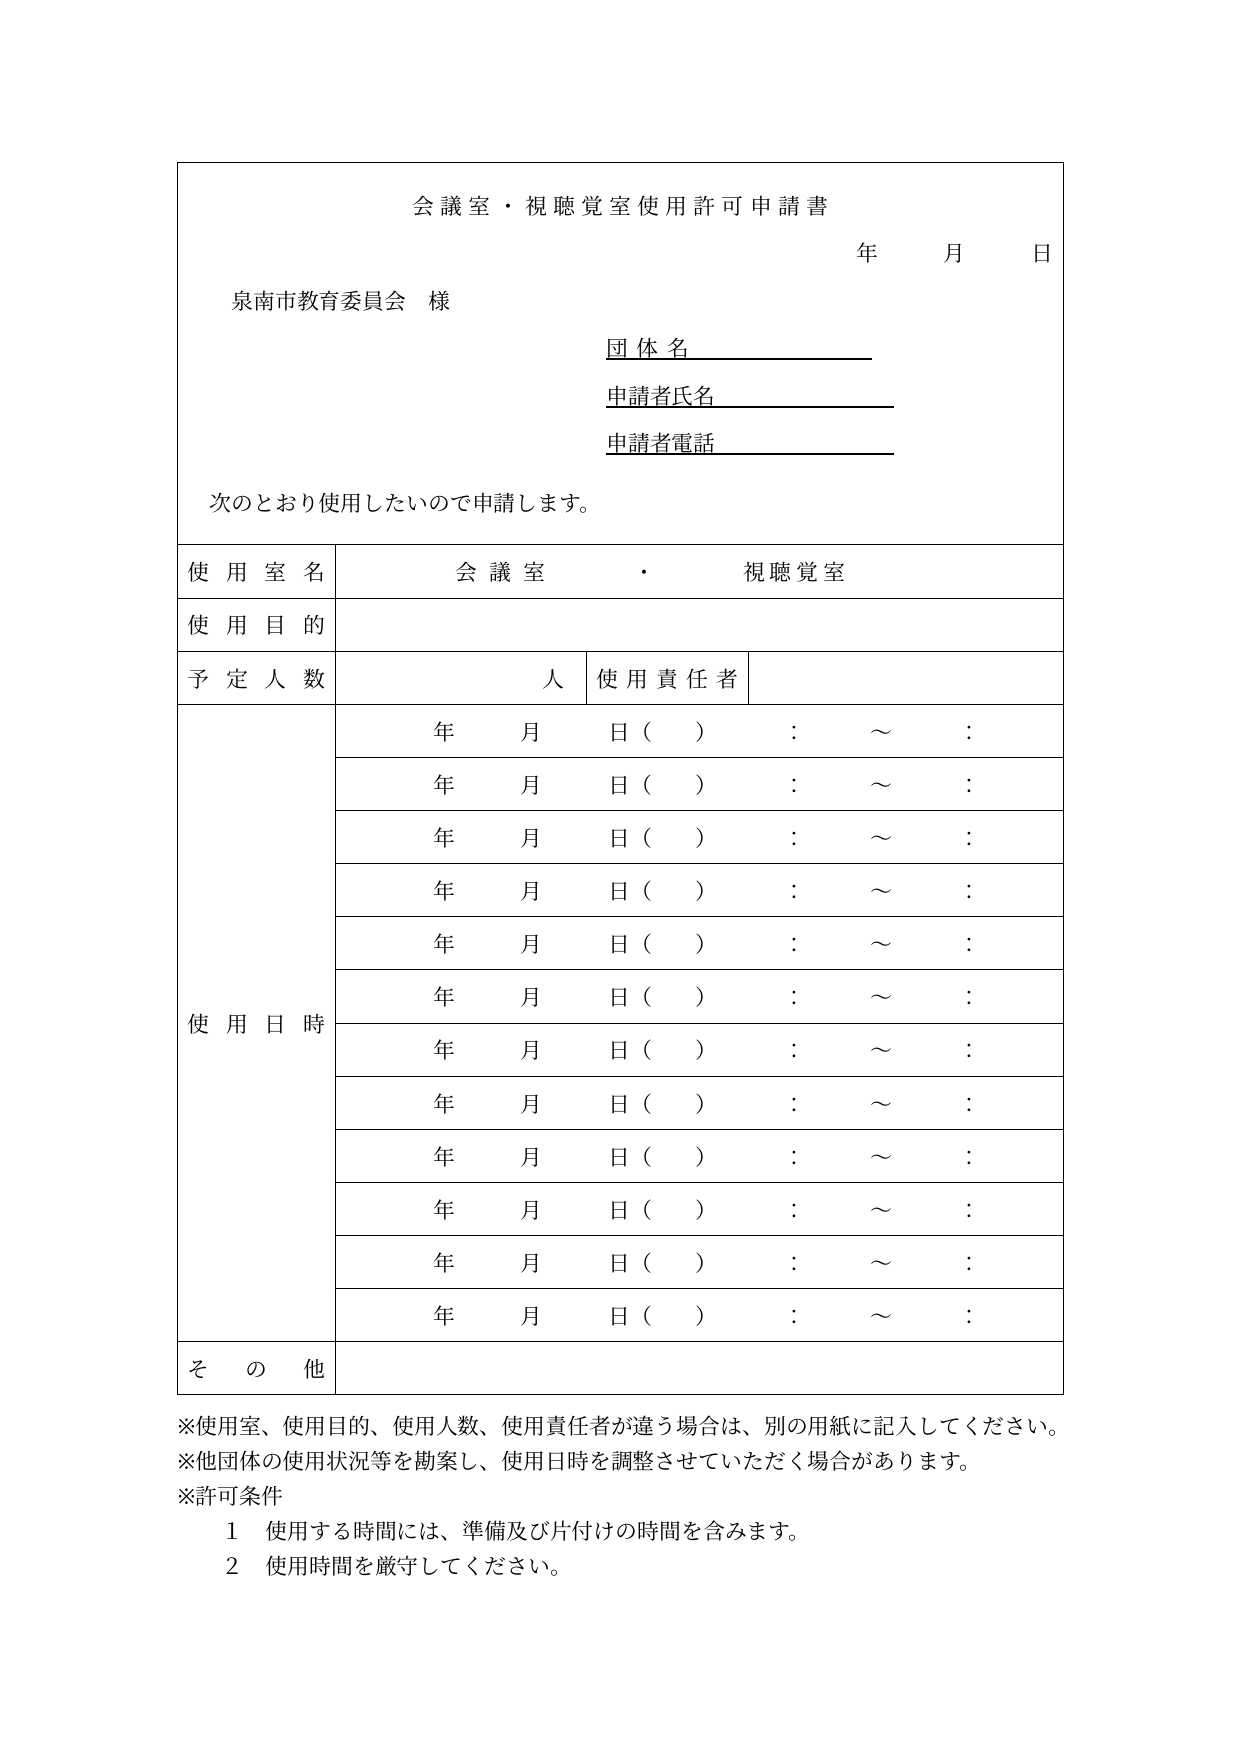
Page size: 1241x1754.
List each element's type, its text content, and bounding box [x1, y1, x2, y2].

table_cell [749, 652, 1063, 704]
table_cell 年 月 日（ ） ： ～ ： [336, 705, 1063, 757]
table_cell 会議室 ・ 視聴覚室 [336, 545, 1063, 597]
table_cell 年 月 日（ ） ： ～ ： [336, 1024, 1063, 1076]
table_cell 年 月 日（ ） ： ～ ： [336, 1130, 1063, 1182]
table_cell [336, 599, 1063, 651]
table_cell [336, 1342, 1063, 1394]
table_cell 予定人数 [178, 652, 335, 704]
table_cell 年 月 日（ ） ： ～ ： [336, 1183, 1063, 1235]
table_cell 年 月 日（ ） ： ～ ： [336, 1077, 1063, 1129]
text ※使用室、使用目的、使用人数、使用責任者が違う場合は、別の用紙に記入してください。 [177, 1408, 1063, 1443]
table_cell 年 月 日（ ） ： ～ ： [336, 917, 1063, 969]
table_cell 年 月 日（ ） ： ～ ： [336, 811, 1063, 863]
table_cell 使用責任者 [587, 652, 748, 704]
table_cell 年 月 日（ ） ： ～ ： [336, 1289, 1063, 1341]
table_cell 使用日時 [178, 705, 335, 1341]
table_cell 使用室名 [178, 545, 335, 597]
table_cell 年 月 日（ ） ： ～ ： [336, 758, 1063, 810]
text ※他団体の使用状況等を勘案し、使用日時を調整させていただく場合があります。 [177, 1443, 1063, 1478]
table_header 会議室・視聴覚室使用許可申請書 年 月 日 泉南市教育委員会 様 団 体 名 申請者氏名 申請者電話 次のとおり使用したいので申請します。 [178, 163, 1063, 544]
table_cell 使用目的 [178, 599, 335, 651]
text ２ 使用時間を厳守してください。 [177, 1547, 1063, 1582]
table_cell 人 [336, 652, 586, 704]
table_cell 年 月 日（ ） ： ～ ： [336, 864, 1063, 916]
text ※許可条件 [177, 1478, 1063, 1513]
text １ 使用する時間には、準備及び片付けの時間を含みます。 [177, 1513, 1063, 1547]
table_cell 年 月 日（ ） ： ～ ： [336, 970, 1063, 1022]
table_cell 年 月 日（ ） ： ～ ： [336, 1236, 1063, 1288]
table_cell その他 [178, 1342, 335, 1394]
